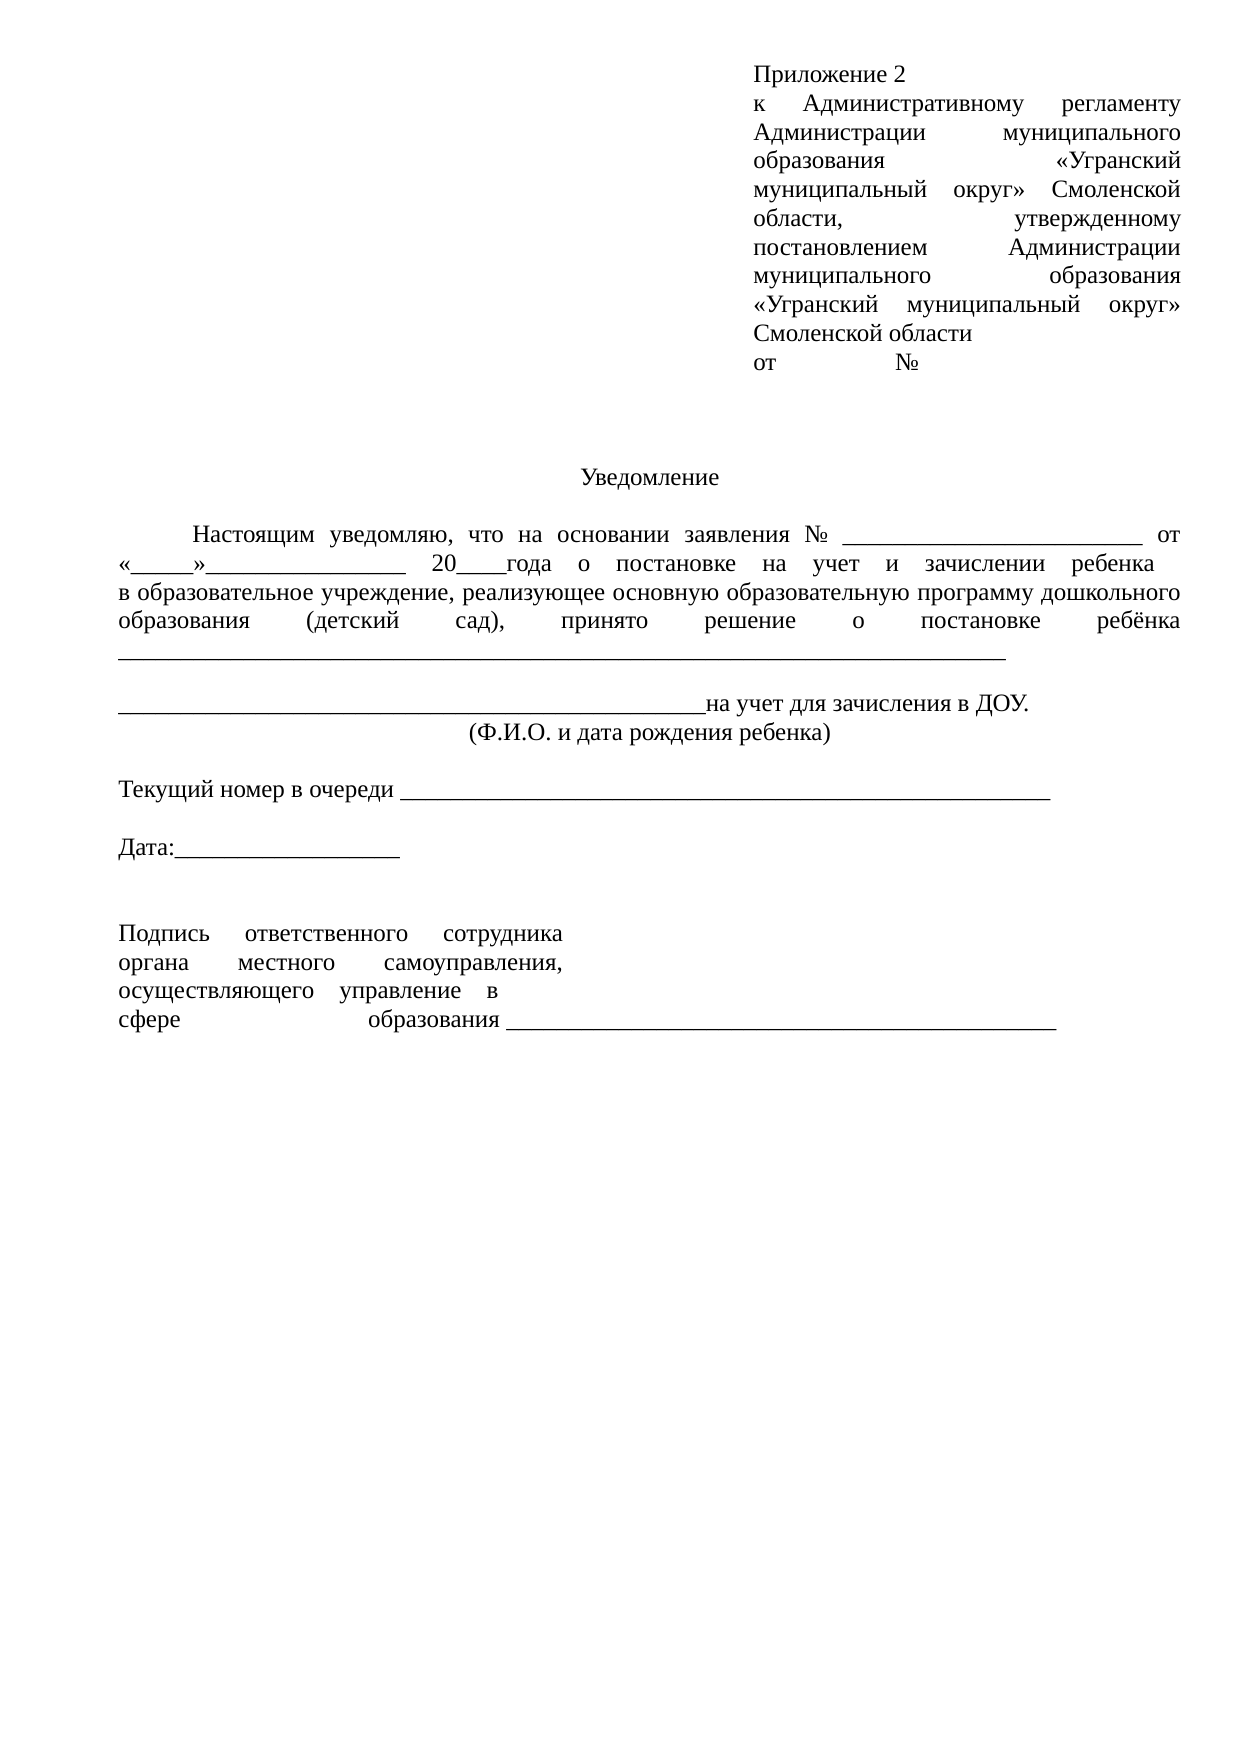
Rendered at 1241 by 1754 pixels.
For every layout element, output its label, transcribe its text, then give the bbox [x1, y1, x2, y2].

text Подпись ответственного сотрудника органа местного самоуправления, осуществляющего управление в [118, 918, 563, 1004]
text Уведомление [118, 462, 1181, 490]
text от № [753, 347, 1181, 375]
text Дата:__________________ [118, 832, 1181, 860]
text (Ф.И.О. и дата рождения ребенка) [118, 717, 1181, 745]
text к Административному регламенту Администрации муниципального образования «Угранский муниципальный округ» Смоленской области, утвержденному постановлением Администрации муниципального образования «Угранский муниципальный округ» Смоленской области [753, 88, 1181, 347]
text _______________________________________________на учет для зачисления в ДОУ. [118, 688, 1181, 717]
text Текущий номер в очереди ____________________________________________________ [118, 774, 1181, 803]
text Приложение 2 [753, 59, 1181, 88]
text Настоящим уведомляю, что на основании заявления № ________________________ от «_____»________________ 20____года о постановке на учет и зачислении ребенка в образовательное учреждение, реализующее основную образовательную программу дошкольного образования (детский сад), принято решение о постановке ребёнка _______________________________________________________________________ [118, 519, 1181, 663]
text сфере образования ____________________________________________ [118, 1004, 1183, 1033]
